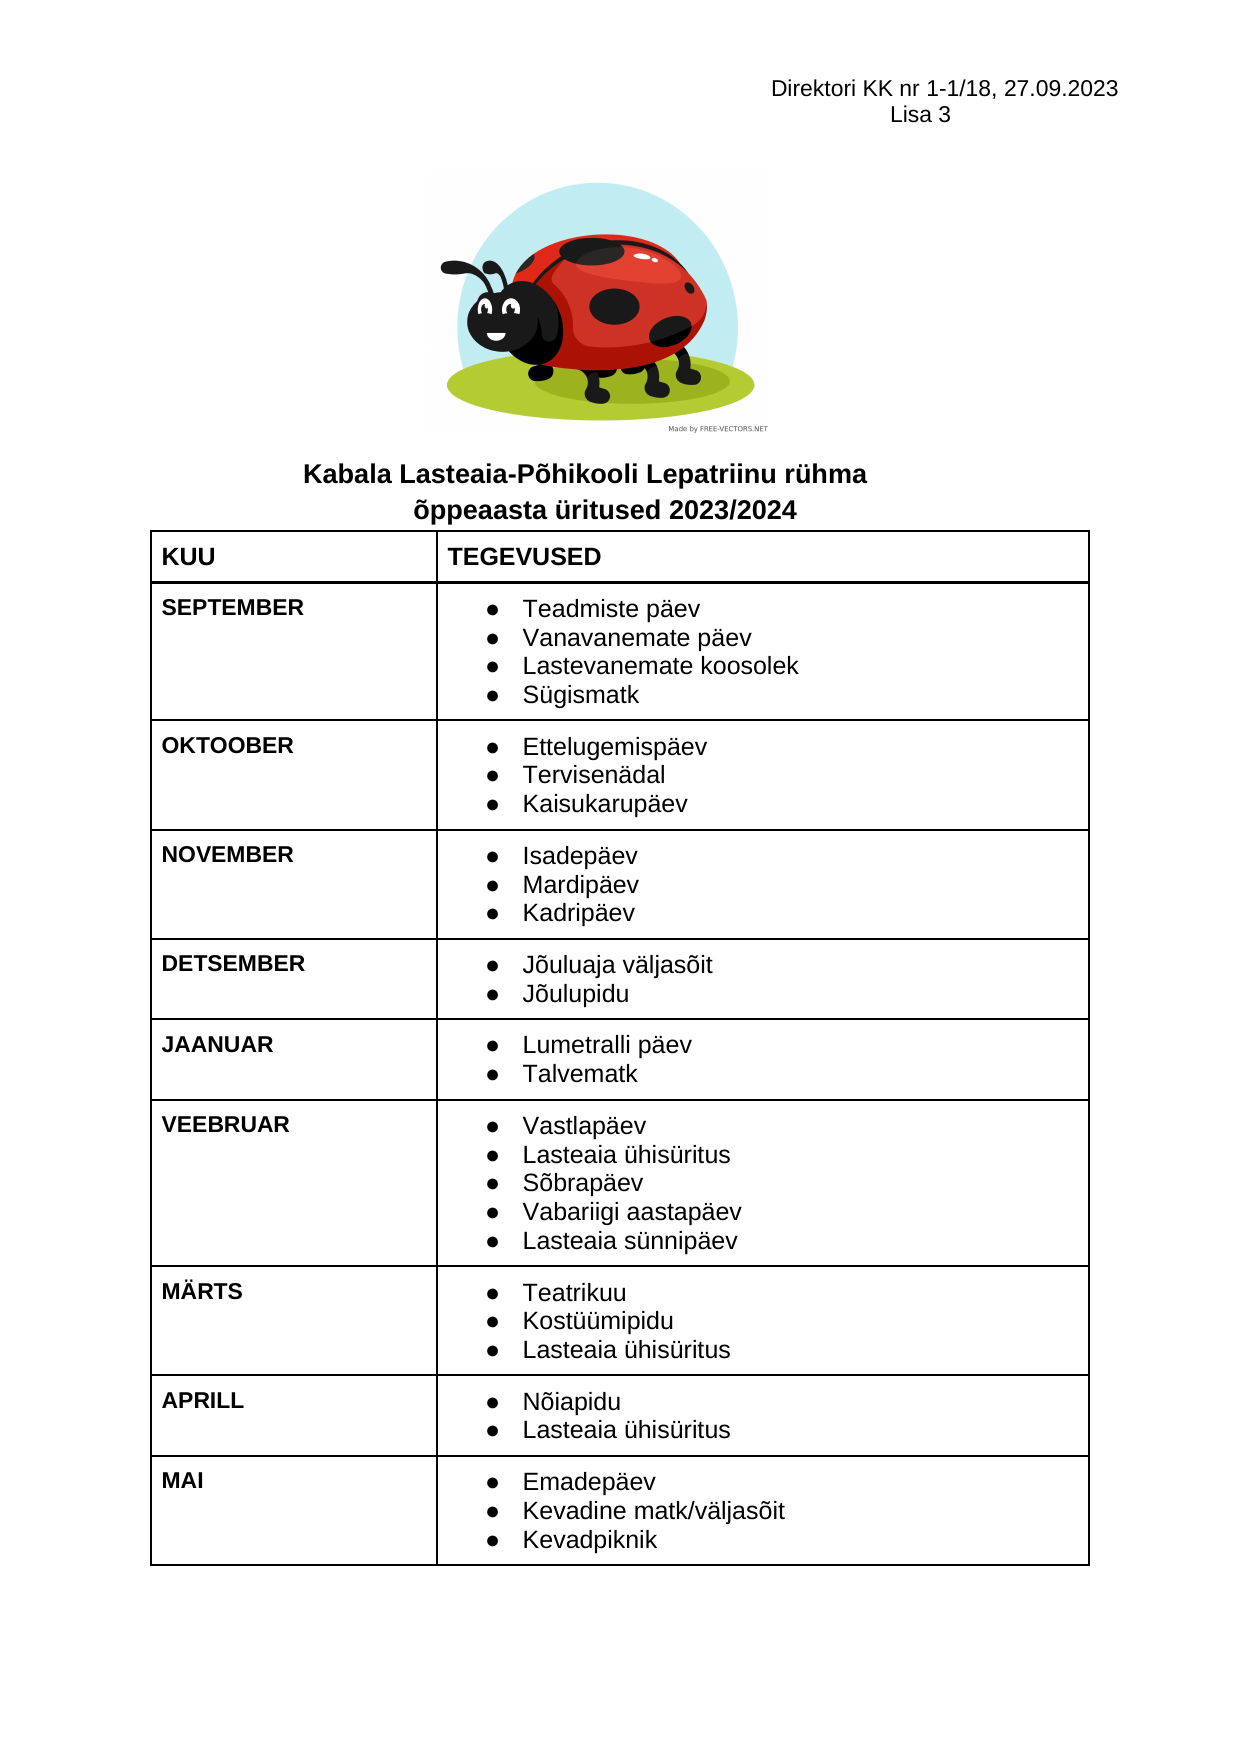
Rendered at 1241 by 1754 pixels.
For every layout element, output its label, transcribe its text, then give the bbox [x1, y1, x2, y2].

table_header TEGEVUSED [438, 532, 1088, 581]
table_cell APRILL [152, 1376, 436, 1455]
table_cell Isadepäev Mardipäev Kadripäev [438, 831, 1088, 938]
table_cell NOVEMBER [152, 831, 436, 938]
table_cell Nõiapidu Lasteaia ühisüritus [438, 1376, 1088, 1455]
table_cell Jõuluaja väljasõit Jõulupidu [438, 940, 1088, 1018]
table_cell OKTOOBER [152, 721, 436, 828]
table_header KUU [152, 532, 436, 581]
table_cell MAI [152, 1457, 436, 1564]
table_cell VEEBRUAR [152, 1101, 436, 1265]
table_cell Teadmiste päev Vanavanemate päev Lastevanemate koosolek Sügismatk [438, 584, 1088, 719]
text õppeaasta üritused 2023/2024 [150, 494, 1090, 525]
table_cell MÄRTS [152, 1267, 436, 1374]
table_cell SEPTEMBER [152, 584, 436, 719]
table_cell DETSEMBER [152, 940, 436, 1018]
table_cell Emadepäev Kevadine matk/väljasõit Kevadpiknik [438, 1457, 1088, 1564]
table_cell Teatrikuu Kostüümipidu Lasteaia ühisüritus [438, 1267, 1088, 1374]
table_cell Ettelugemispäev Tervisenädal Kaisukarupäev [438, 721, 1088, 828]
table_cell Lumetralli päev Talvematk [438, 1020, 1088, 1098]
picture [425, 168, 770, 435]
table_cell JAANUAR [152, 1020, 436, 1098]
table_cell Vastlapäev Lasteaia ühisüritus Sõbrapäev Vabariigi aastapäev Lasteaia sünnipäev [438, 1101, 1088, 1265]
